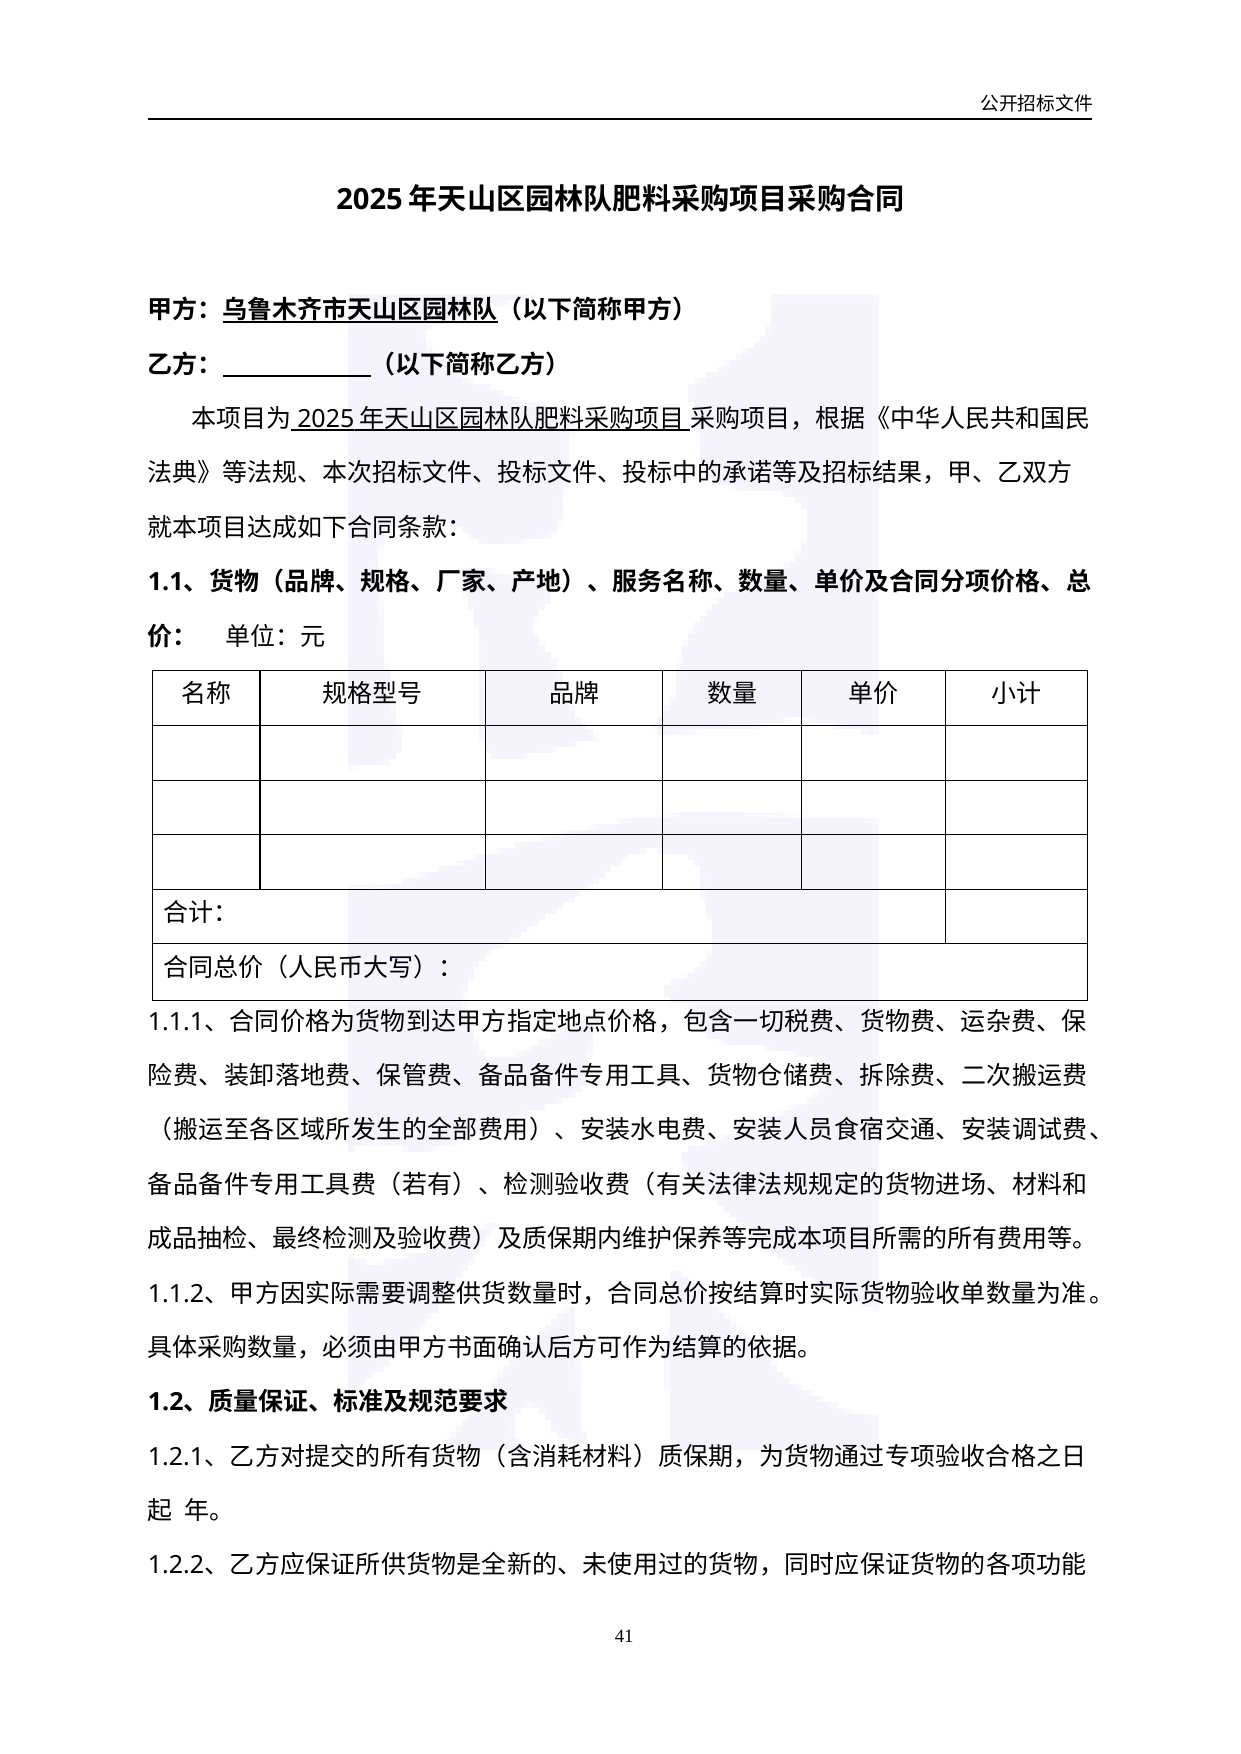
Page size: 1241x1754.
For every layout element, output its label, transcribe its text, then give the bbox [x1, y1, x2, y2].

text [148, 1545, 1089, 1581]
table_cell [261, 726, 485, 779]
text 1.1.2、甲方因实际需要调整供货数量时，合同总价按结算时实际货物验收单数量为准。具体采购数量，必须由甲方书面确认后方可作为结算的依据。 [148, 1273, 1089, 1364]
table_cell [802, 835, 945, 889]
table_header 小计 [946, 671, 1087, 725]
table_cell [486, 835, 662, 889]
table_cell [802, 726, 945, 779]
table_cell [261, 781, 485, 834]
table_cell [946, 890, 1087, 943]
table_header 数量 [663, 671, 801, 725]
table_cell [153, 781, 259, 834]
table_cell [946, 835, 1087, 889]
text 1.1.1、合同价格为货物到达甲方指定地点价格，包含一切税费、货物费、运杂费、保险费、装卸落地费、保管费、备品备件专用工具、货物仓储费、拆除费、二次搬运费（搬运至各区域所发生的全部费用）、安装水电费、安装人员食宿交通、安装调试费、备品备件专用工具费（若有）、检测验收费（有关法律法规规定的货物进场、材料和成品抽检、最终检测及验收费）及质保期内维护保养等完成本项目所需的所有费用等。 [148, 1001, 1089, 1255]
text 1.1、货物（品牌、规格、厂家、产地）、服务名称、数量、单价及合同分项价格、总价： 单位：元 [148, 562, 1092, 652]
table_cell [663, 835, 801, 889]
table_cell [663, 781, 801, 834]
table_cell [486, 781, 662, 834]
table_cell [946, 726, 1087, 779]
table_cell [153, 726, 259, 779]
table_cell [486, 726, 662, 779]
table_cell [261, 835, 485, 889]
text 1.2、质量保证、标准及规范要求 [148, 1382, 1089, 1418]
table_cell [663, 726, 801, 779]
table_cell [153, 835, 259, 889]
table_header 名称 [153, 671, 259, 725]
table_header 品牌 [486, 671, 662, 725]
table_cell 合计： [153, 890, 945, 943]
table_cell [946, 781, 1087, 834]
text 1.2.1、乙方对提交的所有货物（含消耗材料）质保期，为货物通过专项验收合格之日起 年。 [148, 1436, 1089, 1527]
table_header 规格型号 [261, 671, 485, 725]
text 甲方：乌鲁木齐市天山区园林队（以下简称甲方） [148, 290, 1092, 326]
text 2025年天山区园林队肥料采购项目采购合同 [148, 175, 1092, 218]
text 本项目为 2025年天山区园林队肥料采购项目 采购项目，根据《中华人民共和国民法典》等法规、本次招标文件、投标文件、投标中的承诺等及招标结果，甲、乙双方就本项目达成如下合同条款： [148, 398, 1092, 543]
text 乙方： （以下简称乙方） [148, 344, 1092, 380]
table_cell 合同总价（人民币大写）： [153, 944, 1087, 1000]
table_header 单价 [802, 671, 945, 725]
table_cell [802, 781, 945, 834]
